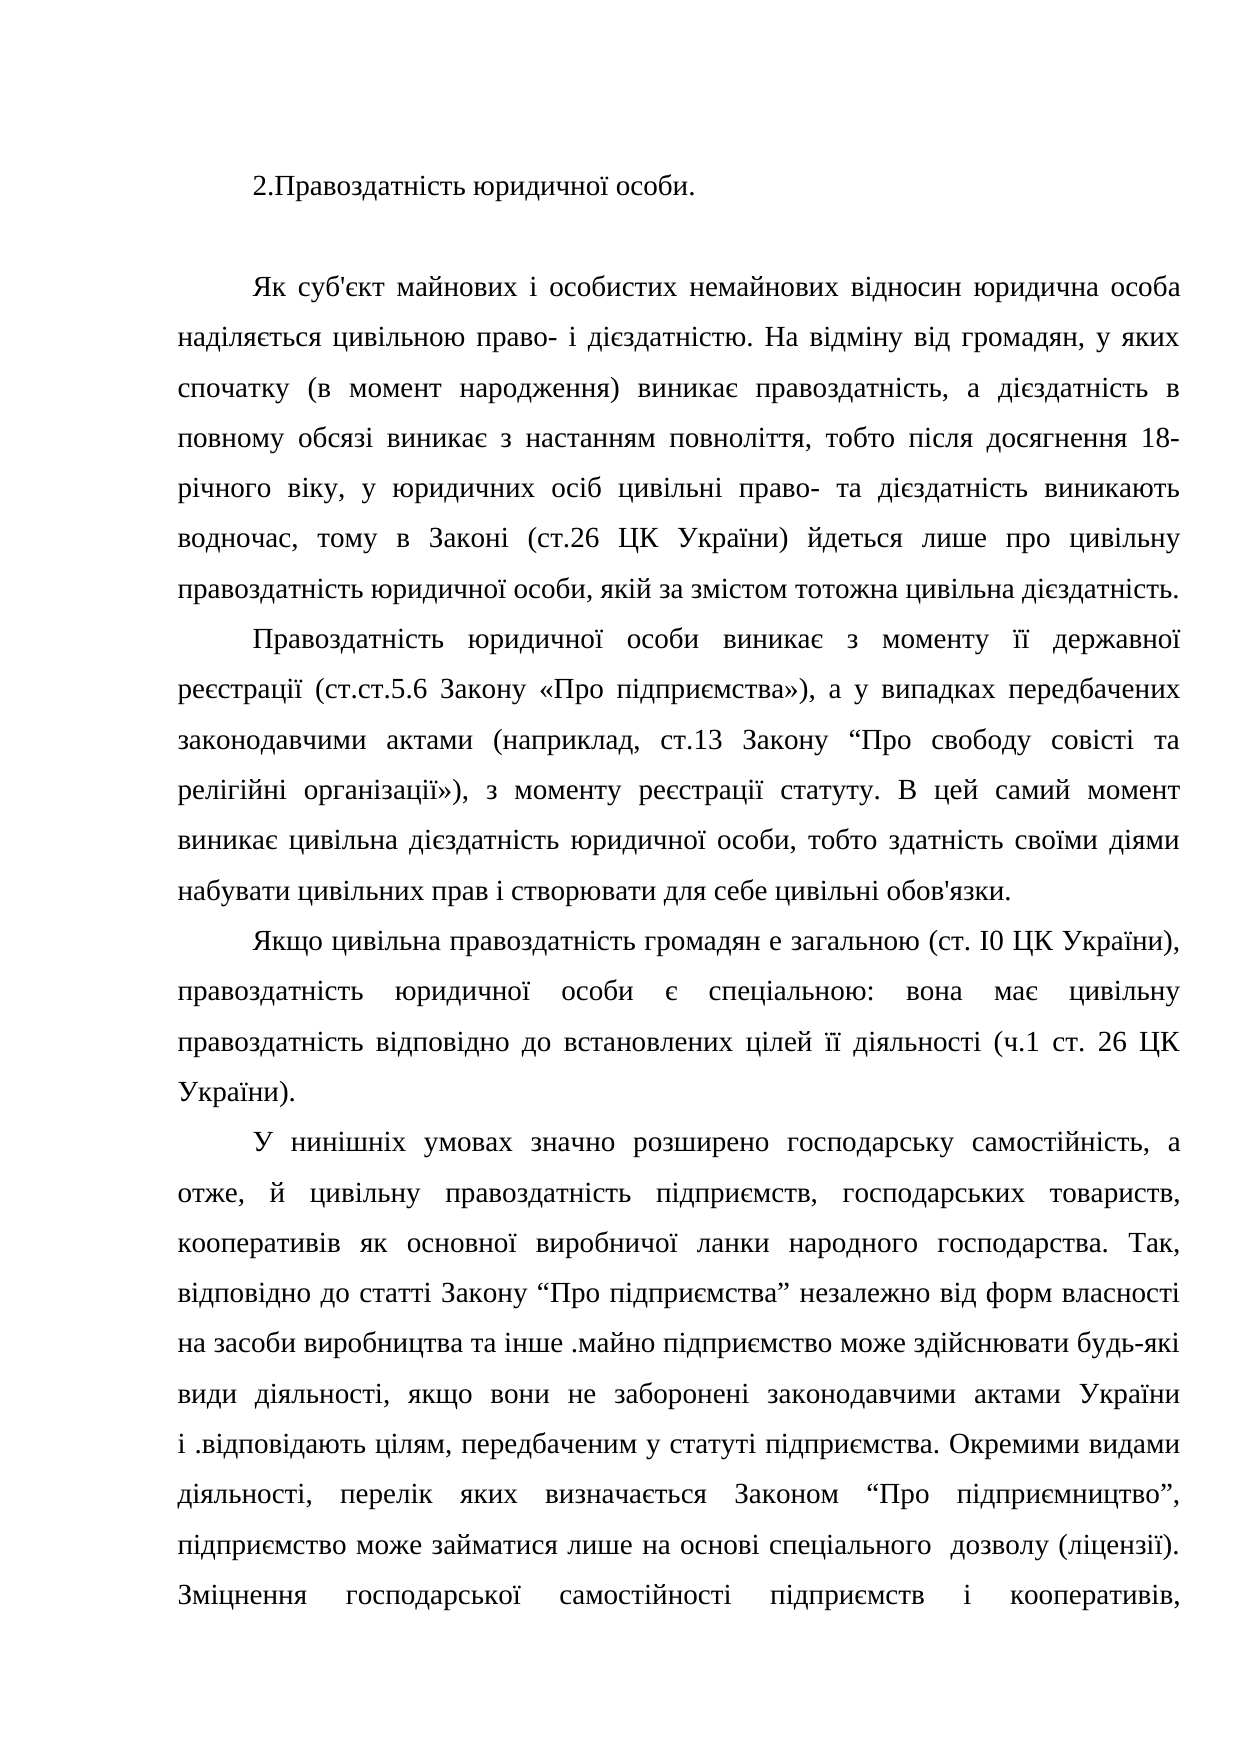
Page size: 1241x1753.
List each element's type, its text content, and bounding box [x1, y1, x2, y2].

text Як суб'єкт майнових і особистих немайнових відносин юридична особа наділяється цивільною право- і дієздатністю. На відміну від громадян, у яких спочатку (в момент народження) виникає правоздатність, а дієздатність в повному обсязі виникає з настанням повноліття, тобто після досягнення 18-річного віку, у юридичних осіб цивільні право- та дієздатність виникають водночас, тому в Законі (ст.26 ЦК України) йдеться лише про цивільну правоздатність юридичної особи, якій за змістом тотожна цивільна дієздатність. [177, 269, 1181, 604]
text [177, 1124, 1181, 1611]
text Якщо цивільна правоздатність громадян е загальною (ст. I0 ЦК України), правоздатність юридичної особи є спеціальною: вона має цивільну правоздатність відповідно до встановлених цілей її діяльності (ч.1 ст. 26 ЦК України). [177, 923, 1181, 1108]
text 2.Правоздатність юридичної особи. [177, 168, 1181, 202]
text Правоздатність юридичної особи виникає з моменту її державної реєстрації (ст.ст.5.6 Закону «Про підприємства»), а у випадках передбачених законодавчими актами (наприклад, ст.13 Закону “Про свободу совісті та релігійні організації»), з моменту реєстрації статуту. В цей самий момент виникає цивільна дієздатність юридичної особи, тобто здатність своїми діями набувати цивільних прав і створювати для себе цивільні обов'язки. [177, 621, 1181, 906]
